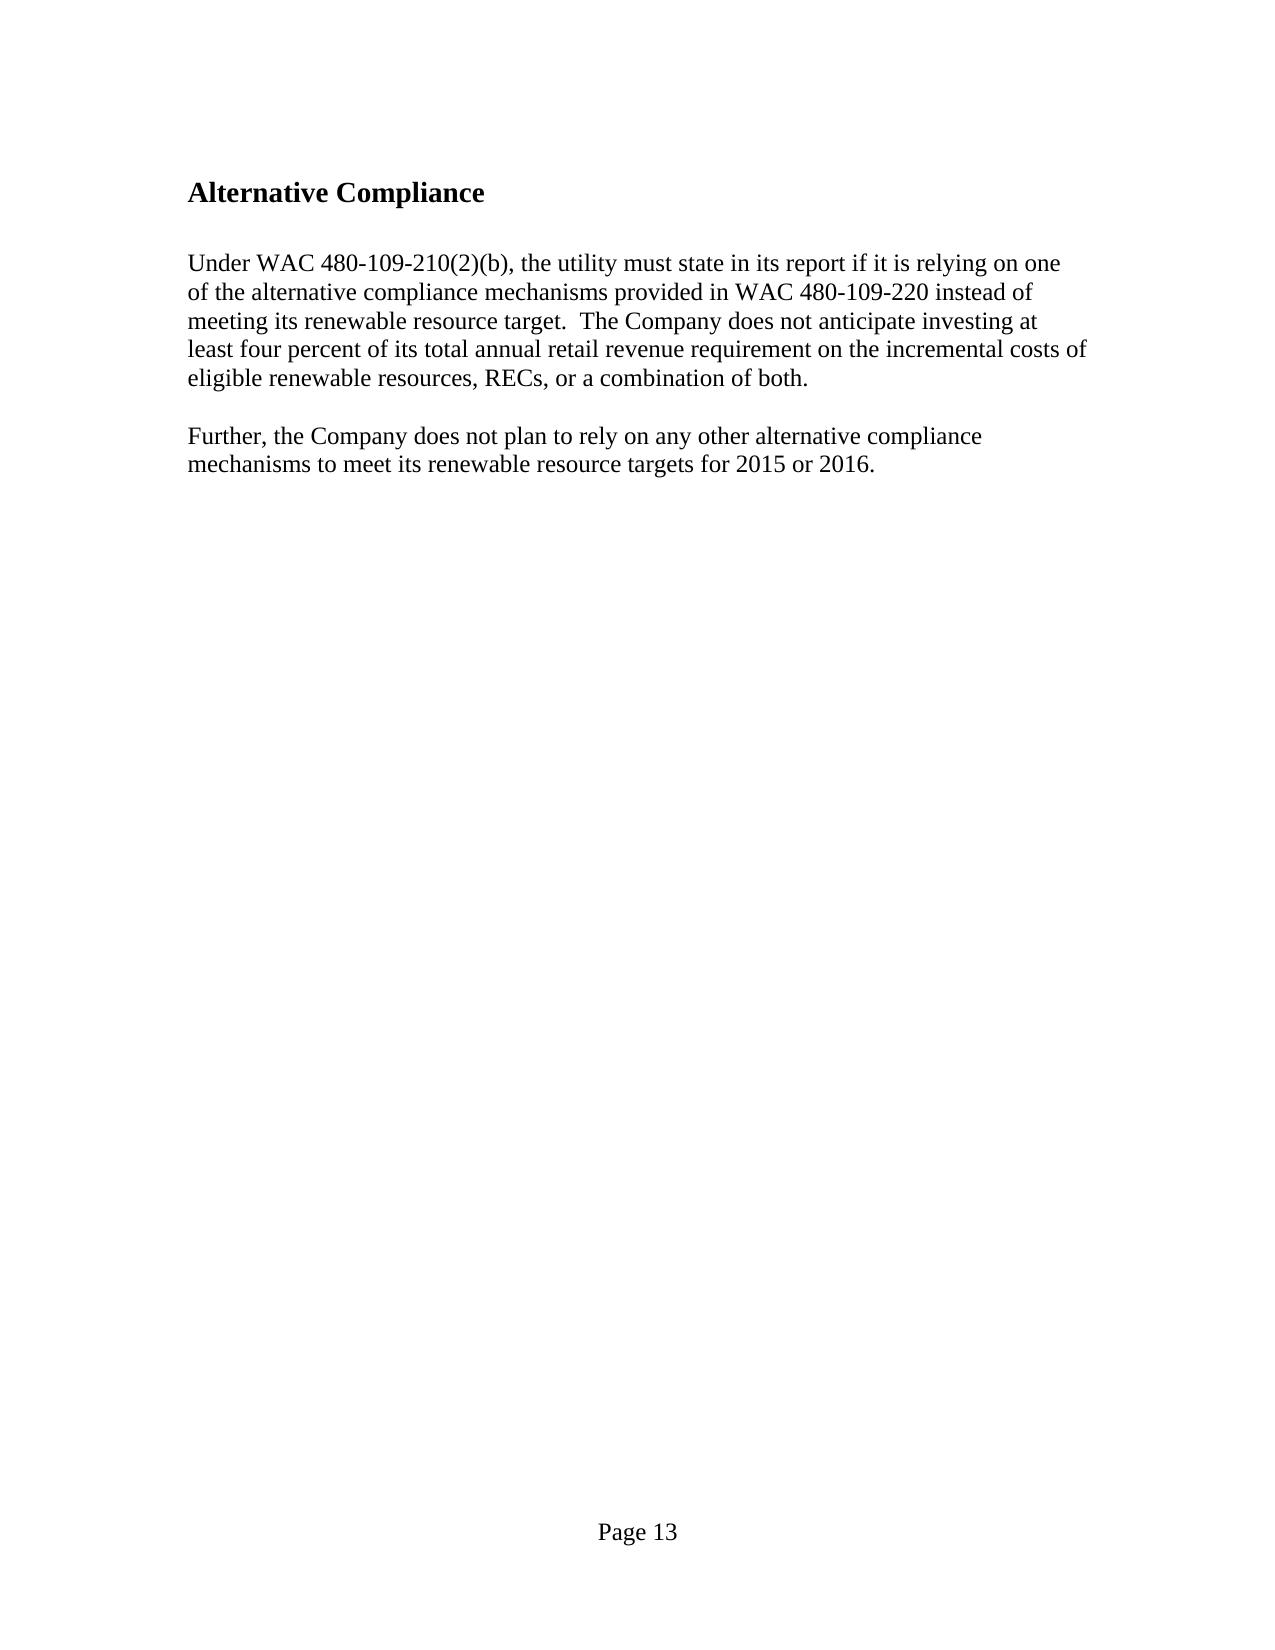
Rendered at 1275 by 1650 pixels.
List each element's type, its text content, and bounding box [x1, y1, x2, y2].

subtitle Alternative Compliance [187, 175, 1087, 208]
text Further, the Company does not plan to rely on any other alternative compliance mechanisms to meet its renewable resource targets for 2015 or 2016. [187, 421, 1087, 478]
text Under WAC 480-109-210(2)(b), the utility must state in its report if it is relying on one of the alternative compliance mechanisms provided in WAC 480-109-220 instead of meeting its renewable resource target. The Company does not anticipate investing at least four percent of its total annual retail revenue requirement on the incremental costs of eligible renewable resources, RECs, or a combination of both. [187, 248, 1087, 392]
